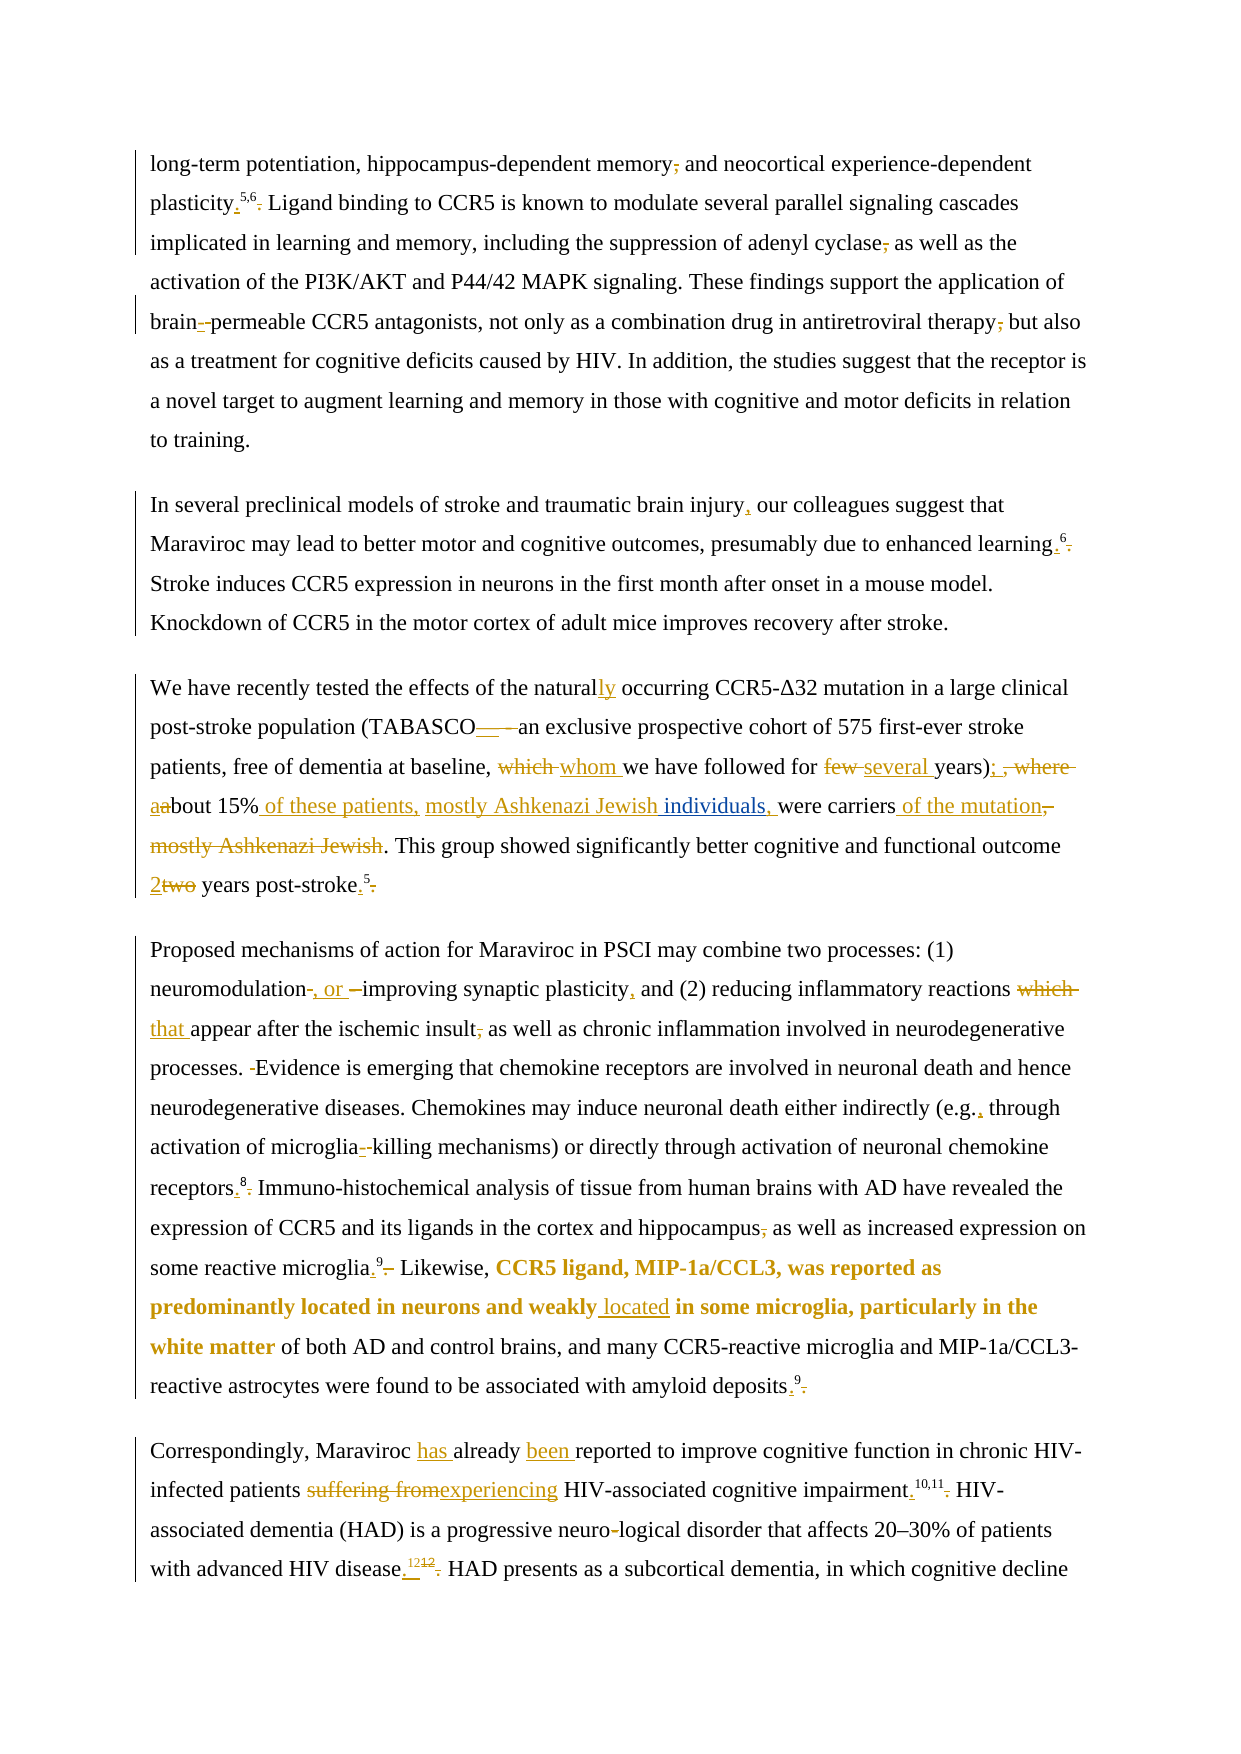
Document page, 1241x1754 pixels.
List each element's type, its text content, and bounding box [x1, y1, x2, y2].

text In several preclinical models of stroke and traumatic brain injury our colleagues suggest that Maraviroc may lead to better motor and cognitive outcomes, presumably due to enhanced learning6 Stroke induces CCR5 expression in neurons in the first month after onset in a mouse model. Knockdown of CCR5 in the motor cortex of adult mice improves recovery after stroke. [150, 491, 1090, 636]
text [150, 1437, 1090, 1582]
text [150, 150, 1090, 453]
text Proposed mechanisms of action for Maraviroc in PSCI may combine two processes: (1) neuromodulationimproving synaptic plasticity and (2) reducing inflammatory reactions appear after the ischemic insult as well as chronic inflammation involved in neurodegenerative processes. Evidence is emerging that chemokine receptors are involved in neuronal death and hence neurodegenerative diseases. Chemokines may induce neuronal death either indirectly (e.g. through activation of microgliakilling mechanisms) or directly through activation of neuronal chemokine receptors8 Immuno-histochemical analysis of tissue from human brains with AD have revealed the expression of CCR5 and its ligands in the cortex and hippocampus as well as increased expression on some reactive microglia9 Likewise, CCR5 ligand, MIP-1a/CCL3, was reported as predominantly located in neurons and weakly in some microglia, particularly in the white matter of both AD and control brains, and many CCR5-reactive microglia and MIP-1a/CCL3-reactive astrocytes were found to be associated with amyloid deposits9 [150, 936, 1090, 1399]
text We have recently tested the effects of the natural occurring CCR5-Δ32 mutation in a large clinical post-stroke population (TABASCOan exclusive prospective cohort of 575 first-ever stroke patients, free of dementia at baseline, we have followed for years)bout 15% were carriers. This group showed significantly better cognitive and functional outcome years post-stroke5 [150, 674, 1090, 897]
